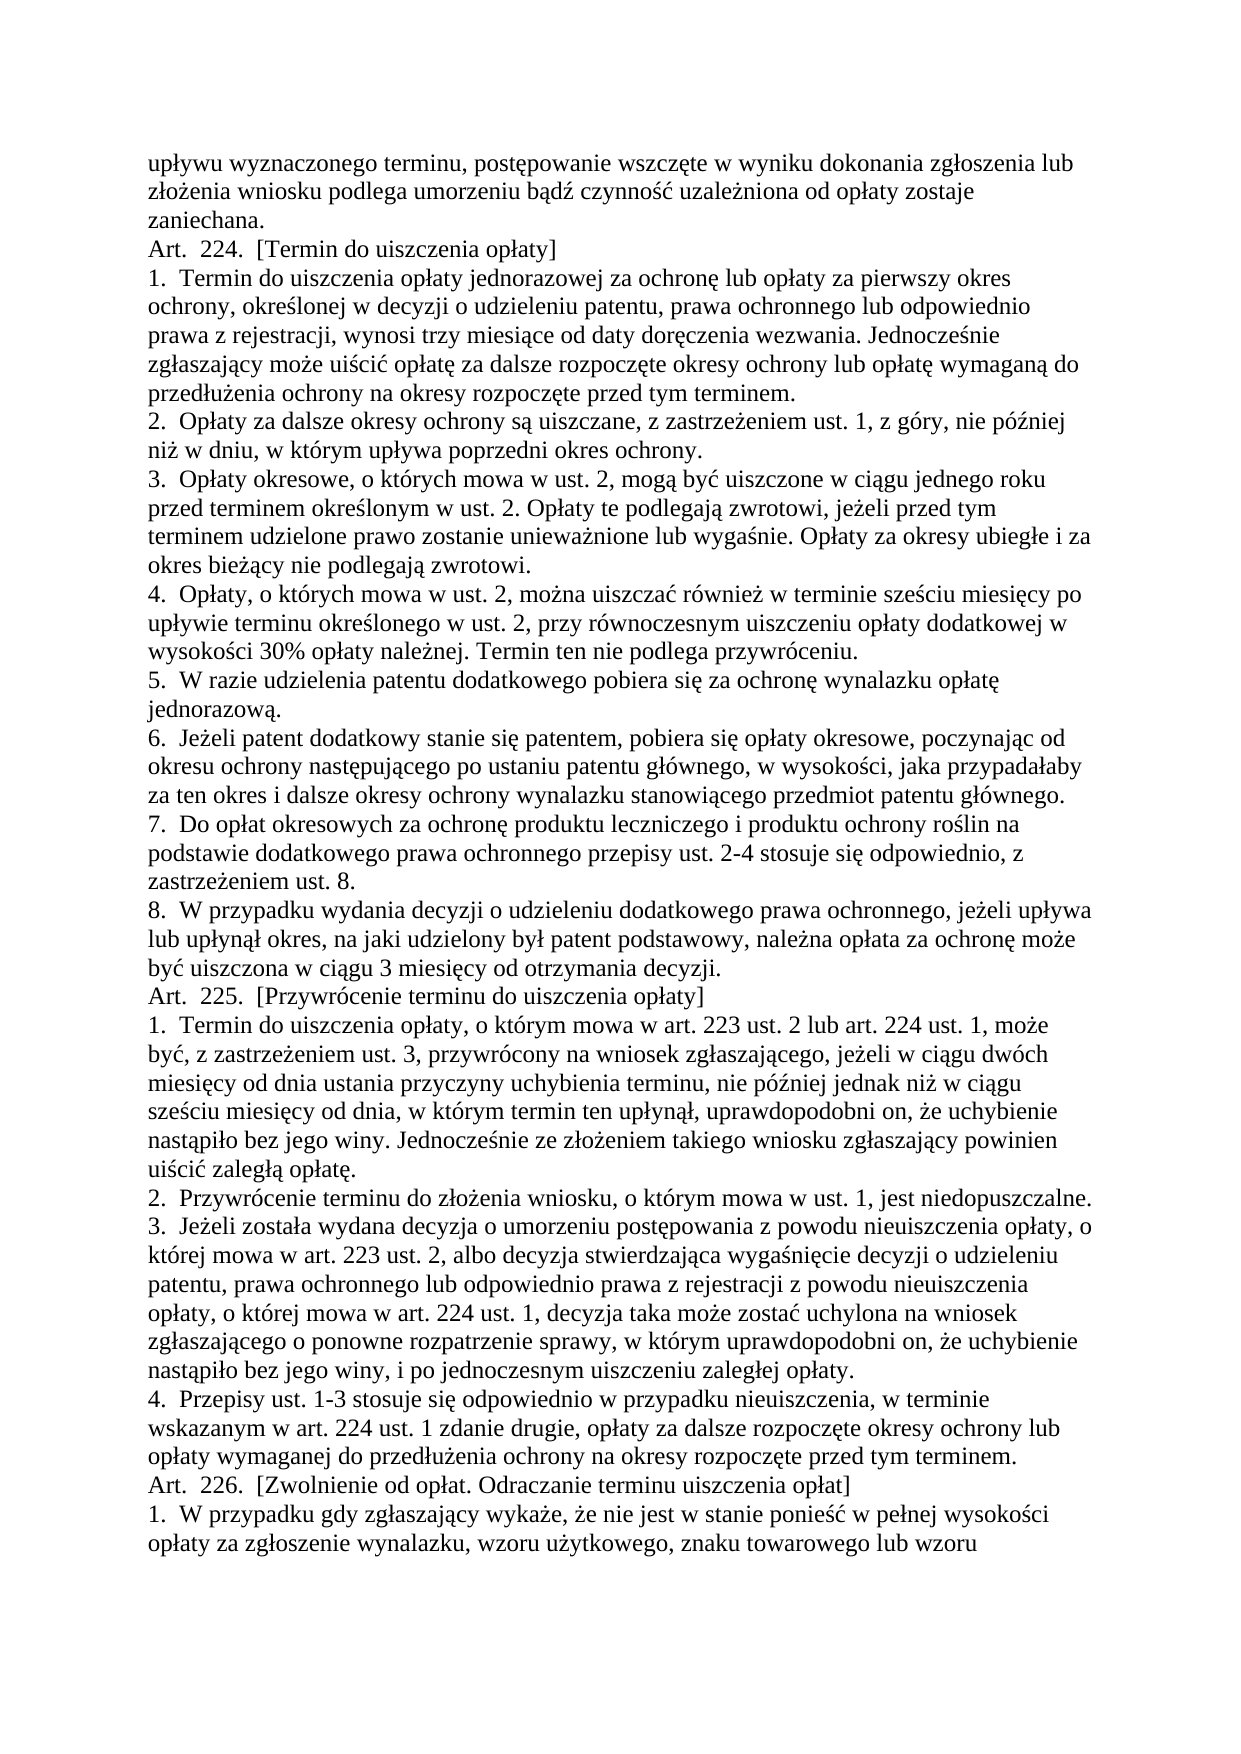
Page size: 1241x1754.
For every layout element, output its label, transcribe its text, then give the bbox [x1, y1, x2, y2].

text 2. Przywrócenie terminu do złożenia wniosku, o którym mowa w ust. 1, jest niedopuszczalne. [148, 1183, 1093, 1211]
text 8. W przypadku wydania decyzji o udzieleniu dodatkowego prawa ochronnego, jeżeli upływa lub upłynął okres, na jaki udzielony był patent podstawowy, należna opłata za ochronę może być uiszczona w ciągu 3 miesięcy od otrzymania decyzji. [148, 895, 1093, 981]
text Art. 225. [Przywrócenie terminu do uiszczenia opłaty] [148, 981, 1093, 1010]
text 3. Opłaty okresowe, o których mowa w ust. 2, mogą być uiszczone w ciągu jednego roku przed terminem określonym w ust. 2. Opłaty te podlegają zwrotowi, jeżeli przed tym terminem udzielone prawo zostanie unieważnione lub wygaśnie. Opłaty za okresy ubiegłe i za okres bieżący nie podlegają zwrotowi. [148, 464, 1093, 579]
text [148, 1499, 1093, 1556]
text Art. 226. [Zwolnienie od opłat. Odraczanie terminu uiszczenia opłat] [148, 1470, 1093, 1499]
text 7. Do opłat okresowych za ochronę produktu leczniczego i produktu ochrony roślin na podstawie dodatkowego prawa ochronnego przepisy ust. 2-4 stosuje się odpowiednio, z zastrzeżeniem ust. 8. [148, 809, 1093, 895]
text 6. Jeżeli patent dodatkowy stanie się patentem, pobiera się opłaty okresowe, poczynając od okresu ochrony następującego po ustaniu patentu głównego, w wysokości, jaka przypadałaby za ten okres i dalsze okresy ochrony wynalazku stanowiącego przedmiot patentu głównego. [148, 723, 1093, 809]
text 1. Termin do uiszczenia opłaty jednorazowej za ochronę lub opłaty za pierwszy okres ochrony, określonej w decyzji o udzieleniu patentu, prawa ochronnego lub odpowiednio prawa z rejestracji, wynosi trzy miesiące od daty doręczenia wezwania. Jednocześnie zgłaszający może uiścić opłatę za dalsze rozpoczęte okresy ochrony lub opłatę wymaganą do przedłużenia ochrony na okresy rozpoczęte przed tym terminem. [148, 263, 1093, 406]
text Art. 224. [Termin do uiszczenia opłaty] [148, 234, 1093, 263]
text 2. Opłaty za dalsze okresy ochrony są uiszczane, z zastrzeżeniem ust. 1, z góry, nie później niż w dniu, w którym upływa poprzedni okres ochrony. [148, 406, 1093, 464]
text 1. Termin do uiszczenia opłaty, o którym mowa w art. 223 ust. 2 lub art. 224 ust. 1, może być, z zastrzeżeniem ust. 3, przywrócony na wniosek zgłaszającego, jeżeli w ciągu dwóch miesięcy od dnia ustania przyczyny uchybienia terminu, nie później jednak niż w ciągu sześciu miesięcy od dnia, w którym termin ten upłynął, uprawdopodobni on, że uchybienie nastąpiło bez jego winy. Jednocześnie ze złożeniem takiego wniosku zgłaszający powinien uiścić zaległą opłatę. [148, 1010, 1093, 1183]
text 4. Przepisy ust. 1-3 stosuje się odpowiednio w przypadku nieuiszczenia, w terminie wskazanym w art. 224 ust. 1 zdanie drugie, opłaty za dalsze rozpoczęte okresy ochrony lub opłaty wymaganej do przedłużenia ochrony na okresy rozpoczęte przed tym terminem. [148, 1384, 1093, 1470]
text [148, 148, 1093, 234]
text 4. Opłaty, o których mowa w ust. 2, można uiszczać również w terminie sześciu miesięcy po upływie terminu określonego w ust. 2, przy równoczesnym uiszczeniu opłaty dodatkowej w wysokości 30% opłaty należnej. Termin ten nie podlega przywróceniu. [148, 579, 1093, 665]
text 3. Jeżeli została wydana decyzja o umorzeniu postępowania z powodu nieuiszczenia opłaty, o której mowa w art. 223 ust. 2, albo decyzja stwierdzająca wygaśnięcie decyzji o udzieleniu patentu, prawa ochronnego lub odpowiednio prawa z rejestracji z powodu nieuiszczenia opłaty, o której mowa w art. 224 ust. 1, decyzja taka może zostać uchylona na wniosek zgłaszającego o ponowne rozpatrzenie sprawy, w którym uprawdopodobni on, że uchybienie nastąpiło bez jego winy, i po jednoczesnym uiszczeniu zaległej opłaty. [148, 1211, 1093, 1384]
text 5. W razie udzielenia patentu dodatkowego pobiera się za ochronę wynalazku opłatę jednorazową. [148, 665, 1093, 723]
